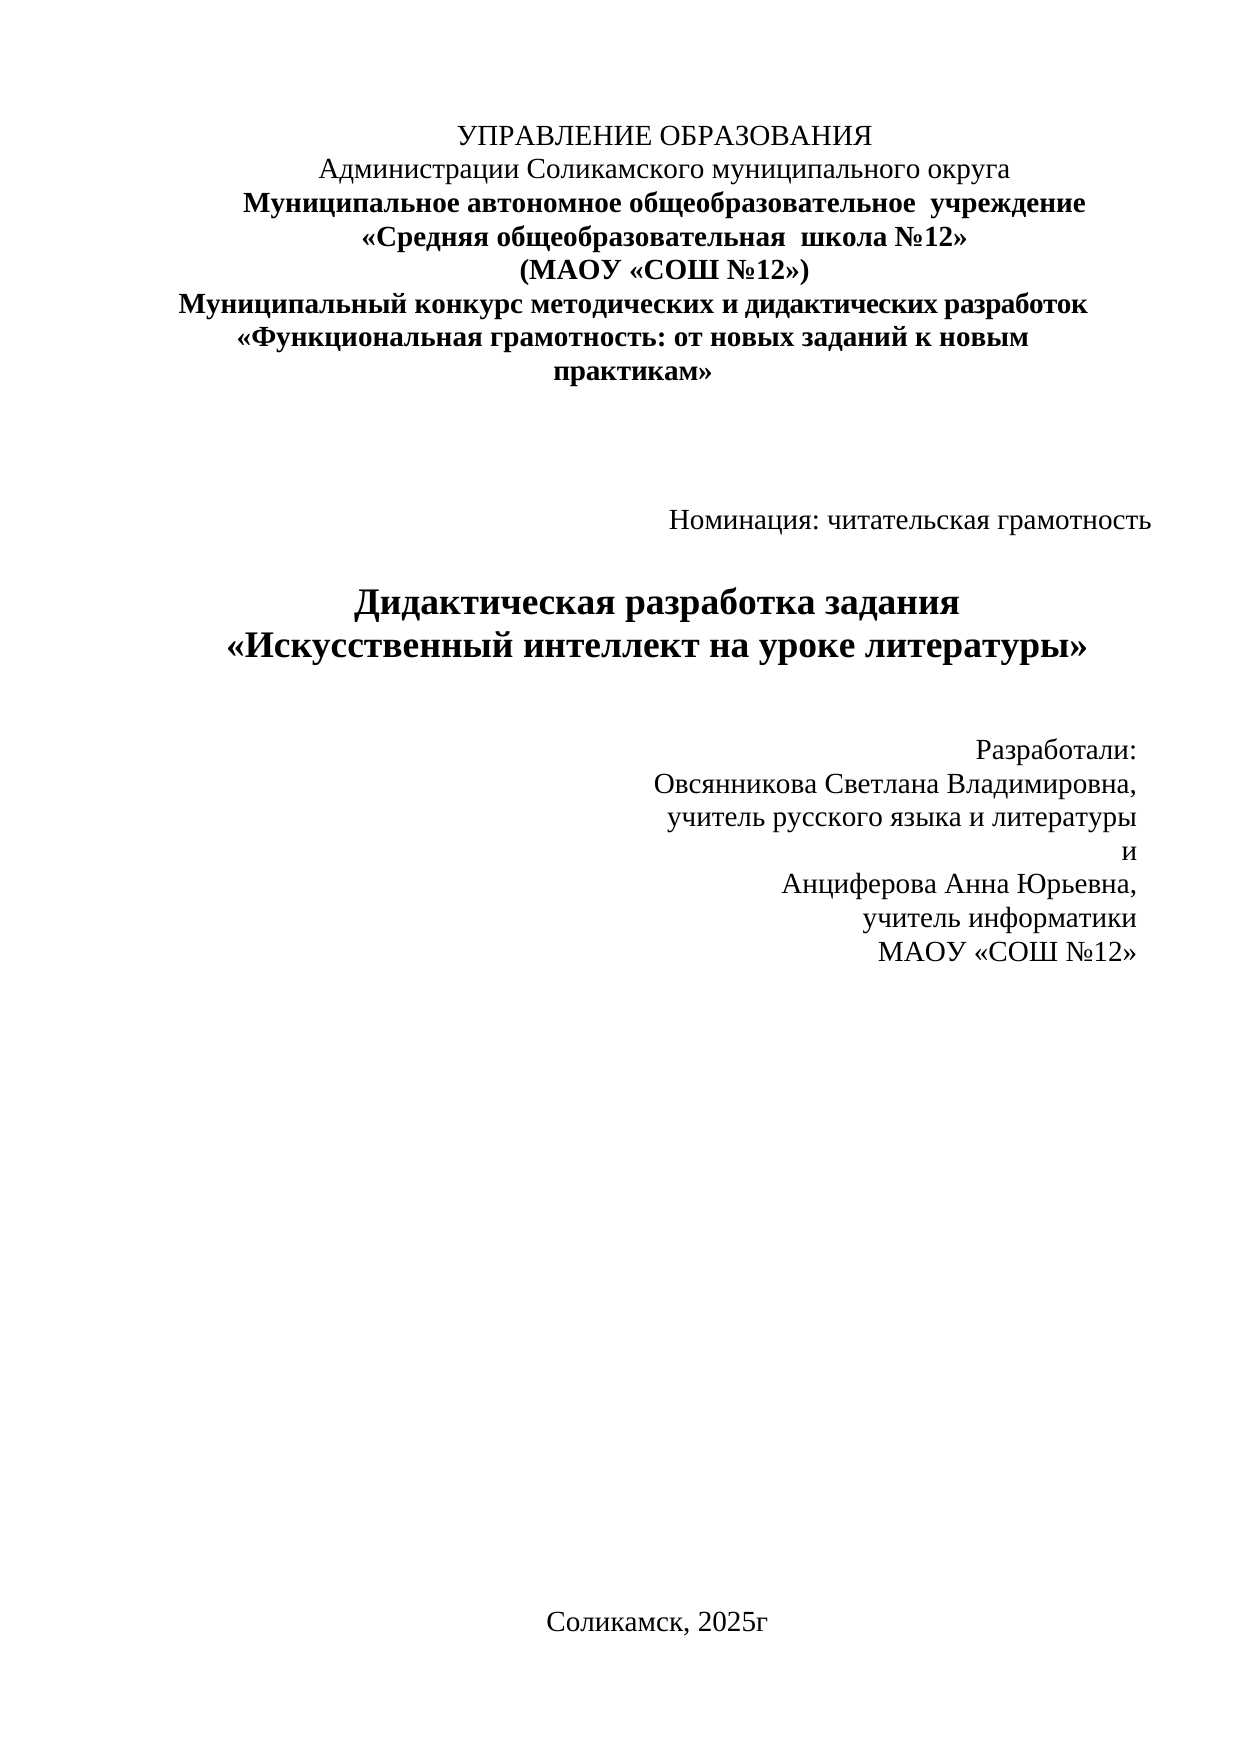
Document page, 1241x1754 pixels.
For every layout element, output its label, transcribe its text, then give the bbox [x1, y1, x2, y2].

text УПРАВЛЕНИЕ ОБРАЗОВАНИЯ [177, 118, 1152, 152]
text учитель информатики [177, 900, 1137, 934]
text Муниципальное автономное общеобразовательное учреждение [177, 185, 1152, 219]
text «Искусственный интеллект на уроке литературы» [177, 622, 1137, 665]
text Овсянникова Светлана Владимировна, [177, 766, 1137, 799]
text Администрации Соликамского муниципального округа [177, 152, 1152, 185]
text и [177, 833, 1137, 867]
text Муниципальный конкурс методических и дидактических разработок «Функциональная грамотность: от новых заданий к новым практикам» [177, 286, 1088, 386]
text «Средняя общеобразовательная школа №12» [177, 219, 1152, 252]
text (МАОУ «СОШ №12») [177, 252, 1152, 286]
text Анциферова Анна Юрьевна, [177, 867, 1137, 900]
text Соликамск, 2025г [177, 1604, 1137, 1638]
text Дидактическая разработка задания [177, 579, 1137, 622]
text МАОУ «СОШ №12» [177, 934, 1137, 967]
text Разработали: [177, 732, 1137, 766]
text учитель русского языка и литературы [177, 799, 1137, 833]
text Номинация: читательская грамотность [177, 502, 1152, 536]
